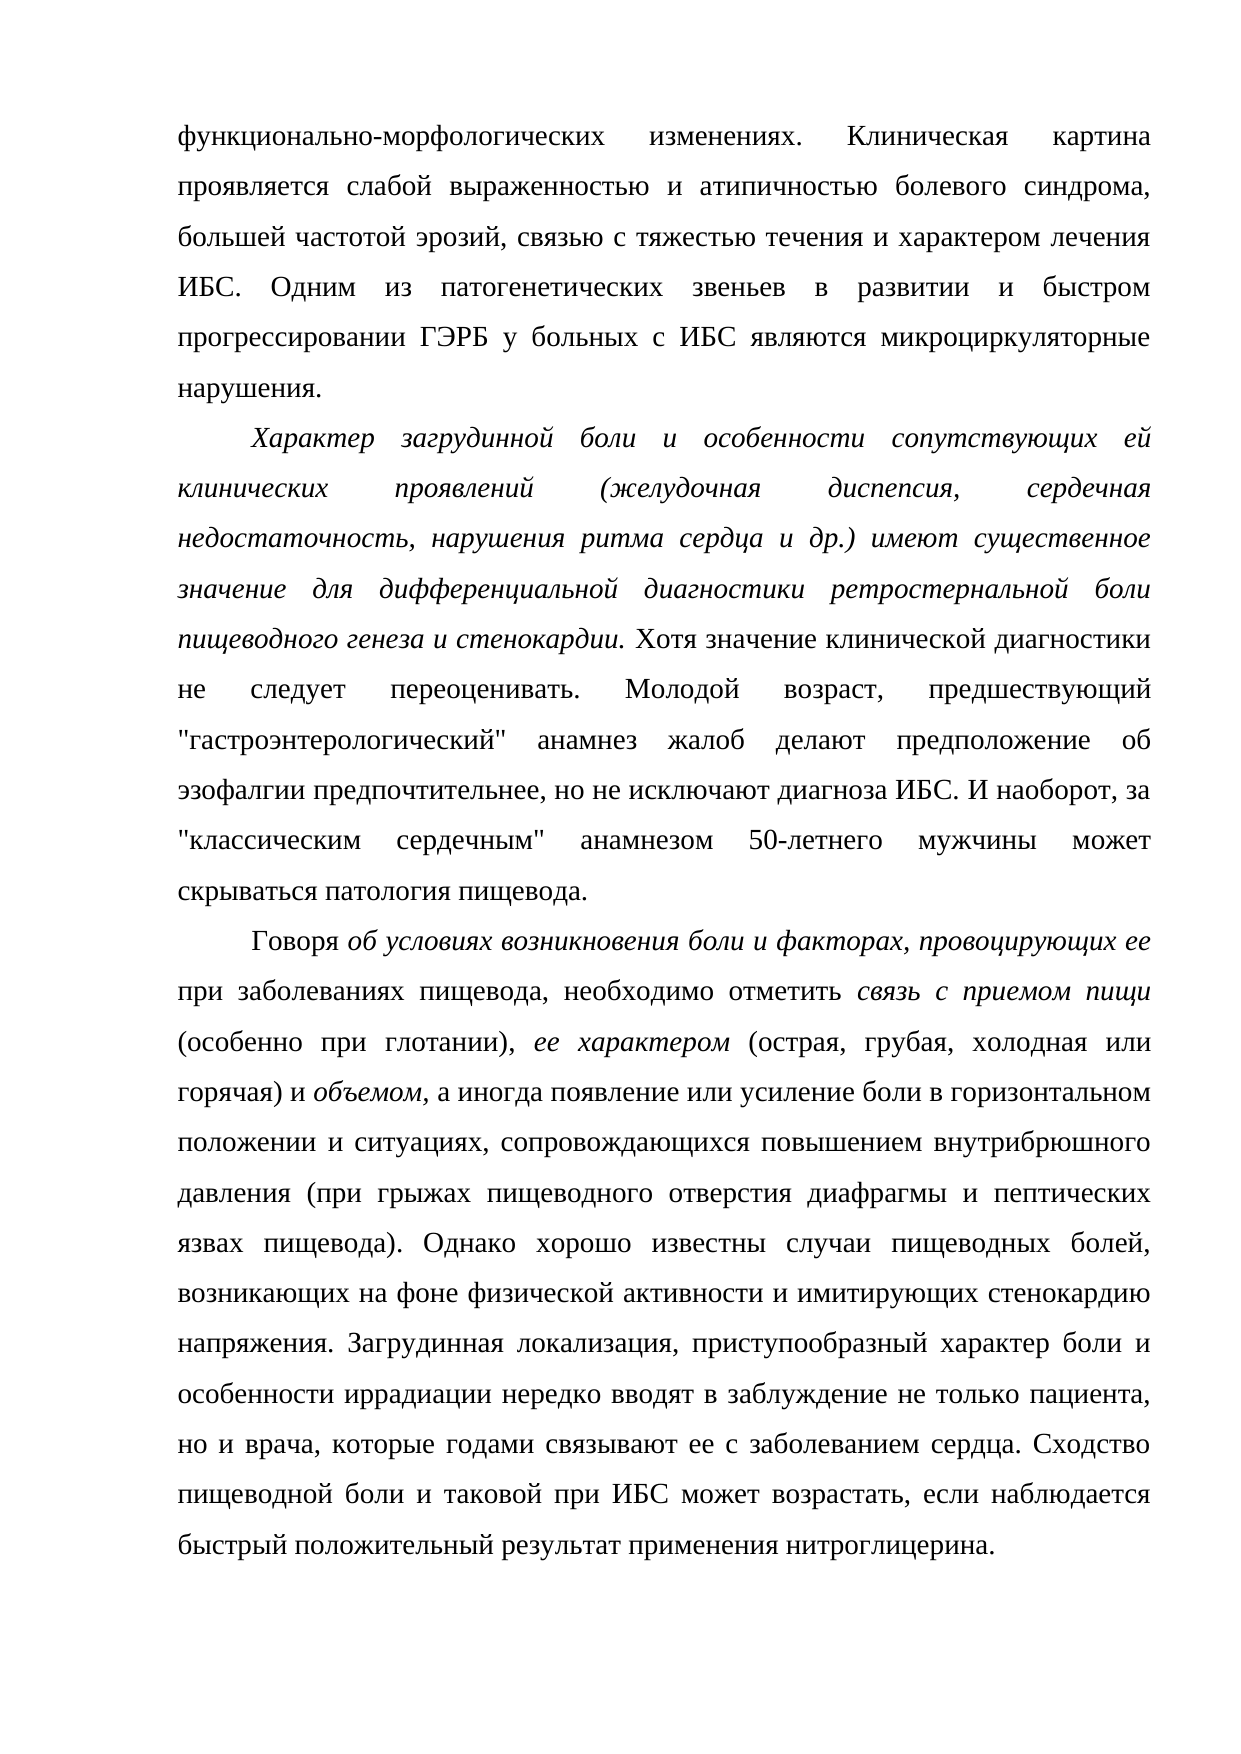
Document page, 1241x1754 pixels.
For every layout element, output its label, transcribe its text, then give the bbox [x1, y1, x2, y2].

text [177, 118, 1152, 403]
text Говоря об условиях возникновения боли и факторах, провоцирующих ее при заболеваниях пищевода, необходимо отметить связь с приемом пищи (особенно при глотании), ее характером (острая, грубая, холодная или горячая) и объемом, а иногда появление или усиление боли в горизонтальном положении и ситуациях, сопровождающихся повышением внутрибрюшного давления (при грыжах пищеводного отверстия диафрагмы и пептических язвах пищевода). Однако хорошо известны случаи пищеводных болей, возникающих на фоне физической активности и имитирующих стенокардию напряжения. Загрудинная локализация, приступообразный характер боли и особенности иррадиации нередко вводят в заблуждение не только пациента, но и врача, которые годами связывают ее с заболеванием сердца. Сходство пищеводной боли и таковой при ИБС может возрастать, если наблюдается быстрый положительный результат применения нитроглицерина. [177, 923, 1152, 1560]
text Характер загрудинной боли и особенности сопутствующих ей клинических проявлений (желудочная диспепсия, сердечная недостаточность, нарушения ритма сердца и др.) имеют существенное значение для дифференциальной диагностики ретростернальной боли пищеводного генеза и стенокардии. Хотя значение клинической диагностики не следует переоценивать. Молодой возраст, предшествующий "гастроэнтерологический" анамнез жалоб делают предположение об эзофалгии предпочтительнее, но не исключают диагноза ИБС. И наоборот, за "классическим сердечным" анамнезом 50-летнего мужчины может скрываться патология пищевода. [177, 420, 1152, 906]
